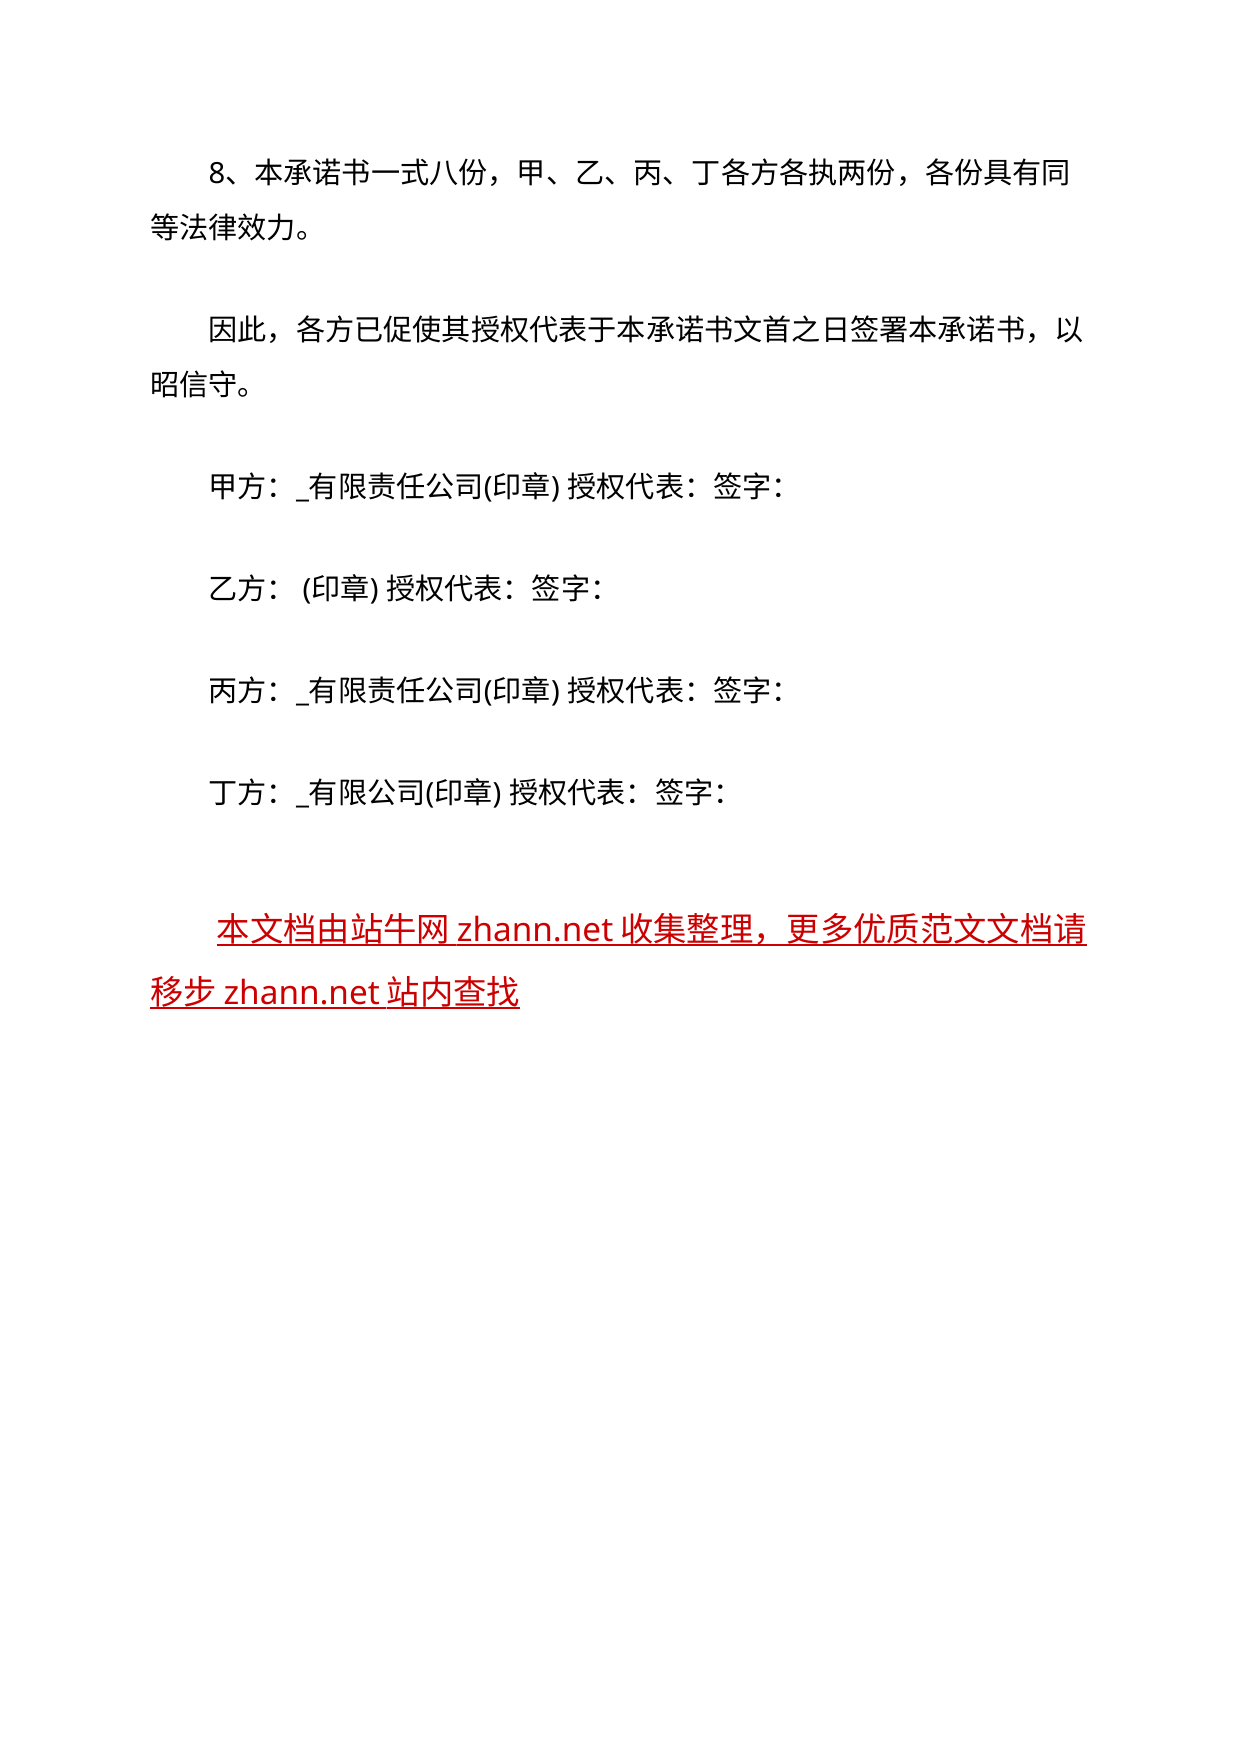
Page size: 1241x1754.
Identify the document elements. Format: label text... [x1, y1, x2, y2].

text 甲方：_有限责任公司(印章) 授权代表：签字： [150, 463, 1090, 506]
text 因此，各方已促使其授权代表于本承诺书文首之日签署本承诺书，以昭信守。 [150, 307, 1090, 404]
text 丙方：_有限责任公司(印章) 授权代表：签字： [150, 667, 1090, 710]
text 丁方：_有限公司(印章) 授权代表：签字： [150, 769, 1090, 812]
text 本文档由站牛网zhann.net收集整理，更多优质范文文档请移步zhann.net站内查找 [150, 903, 1090, 1014]
text 8、本承诺书一式八份，甲、乙、丙、丁各方各执两份，各份具有同 等法律效力。 [150, 150, 1090, 247]
text 乙方： (印章) 授权代表：签字： [150, 565, 1090, 608]
